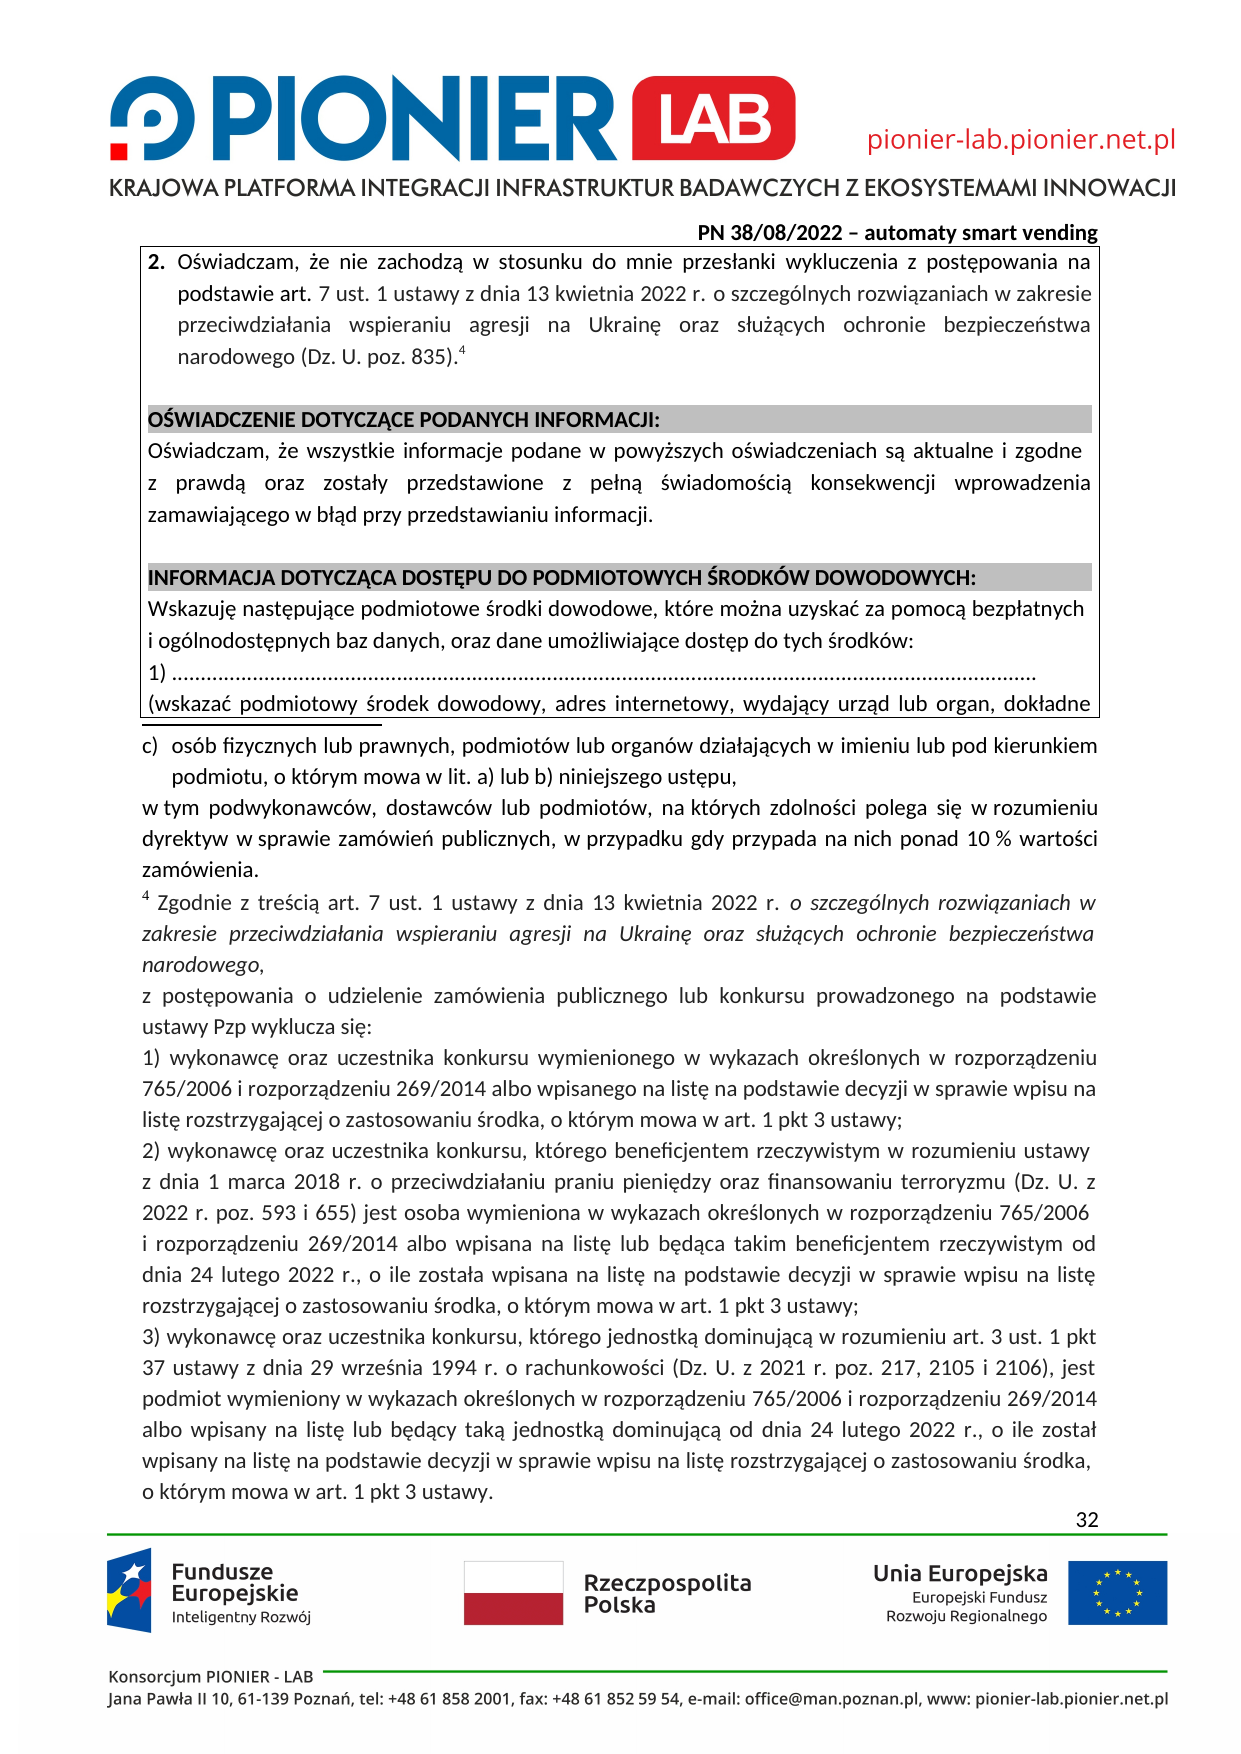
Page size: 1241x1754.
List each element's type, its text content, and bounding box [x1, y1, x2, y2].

picture [21, 0, 1241, 201]
table_cell Na potrzeby postępowania o udzielenie zamówienia publicznego na publicznego prowadzonego w trybie przetargu nieograniczonego na dostawę elementów składowych systemu inteligentnych usług kampusowych – urządzenia w ramach usługi „systemy smart vending automaty sprzedażowe” w związku z realizacją prac w projekcie PIONIER-LAB Krajowa Platforma Integracji Infrastruktur Badawczych z Ekosystemami Innowacji, Smart Kampus jako Laboratorium Smart City, numer postępowania PN 38/08/2022 – automaty smart vending, oświadczam, co następuje: OŚWIADCZENIA DOTYCZĄCE PODMIOTU UDOSTEPNIAJĄCEGO ZASOBY: Oświadczam, że nie zachodzą w stosunku do mnie przesłanki wykluczenia z postępowania na podstawie art. 5k rozporządzenia Rady (UE) nr 833/2014 z dnia 31 lipca 2014 r. dotyczącego środków ograniczających w związku z działaniami Rosji destabilizującymi sytuację na Ukrainie (Dz. Urz. UE nr L 229 z 31.7.2014, str. 1), dalej: rozporządzenie 833/2014, w brzmieniu nadanym rozporządzeniem Rady (UE) 2022/576 w sprawie zmiany rozporządzenia (UE) nr 833/2014 dotyczącego środków ograniczających w związku z działaniami Rosji destabilizującymi sytuację na Ukrainie (Dz. Urz. UE nr L 111 z 8.4.2022, str. 1), dalej: rozporządzenie 2022/576. Oświadczam, że nie zachodzą w stosunku do mnie przesłanki wykluczenia z postępowania na podstawie art. 7 ust. 1 ustawy z dnia 13 kwietnia 2022 r. o szczególnych rozwiązaniach w zakresie przeciwdziałania wspieraniu agresji na Ukrainę oraz służących ochronie bezpieczeństwa narodowego (Dz. U. poz. 835). OŚWIADCZENIE DOTYCZĄCE PODANYCH INFORMACJI: Oświadczam, że wszystkie informacje podane w powyższych oświadczeniach są aktualne i zgodne z prawdą oraz zostały przedstawione z pełną świadomością konsekwencji wprowadzenia zamawiającego w błąd przy przedstawianiu informacji. INFORMACJA DOTYCZĄCA DOSTĘPU DO PODMIOTOWYCH ŚRODKÓW DOWODOWYCH: Wskazuję następujące podmiotowe środki dowodowe, które można uzyskać za pomocą bezpłatnych i ogólnodostępnych baz danych, oraz dane umożliwiające dostęp do tych środków: 1) ...................................................................................................................................................... (wskazać podmiotowy środek dowodowy, adres internetowy, wydający urząd lub organ, dokładne dane referencyjne dokumentacji) 2) ....................................................................................................................................................... (wskazać podmiotowy środek dowodowy, adres internetowy, wydający urząd lub organ, dokładne dane referencyjne dokumentacji) [141, 247, 1099, 717]
picture [18, 1533, 1241, 1754]
